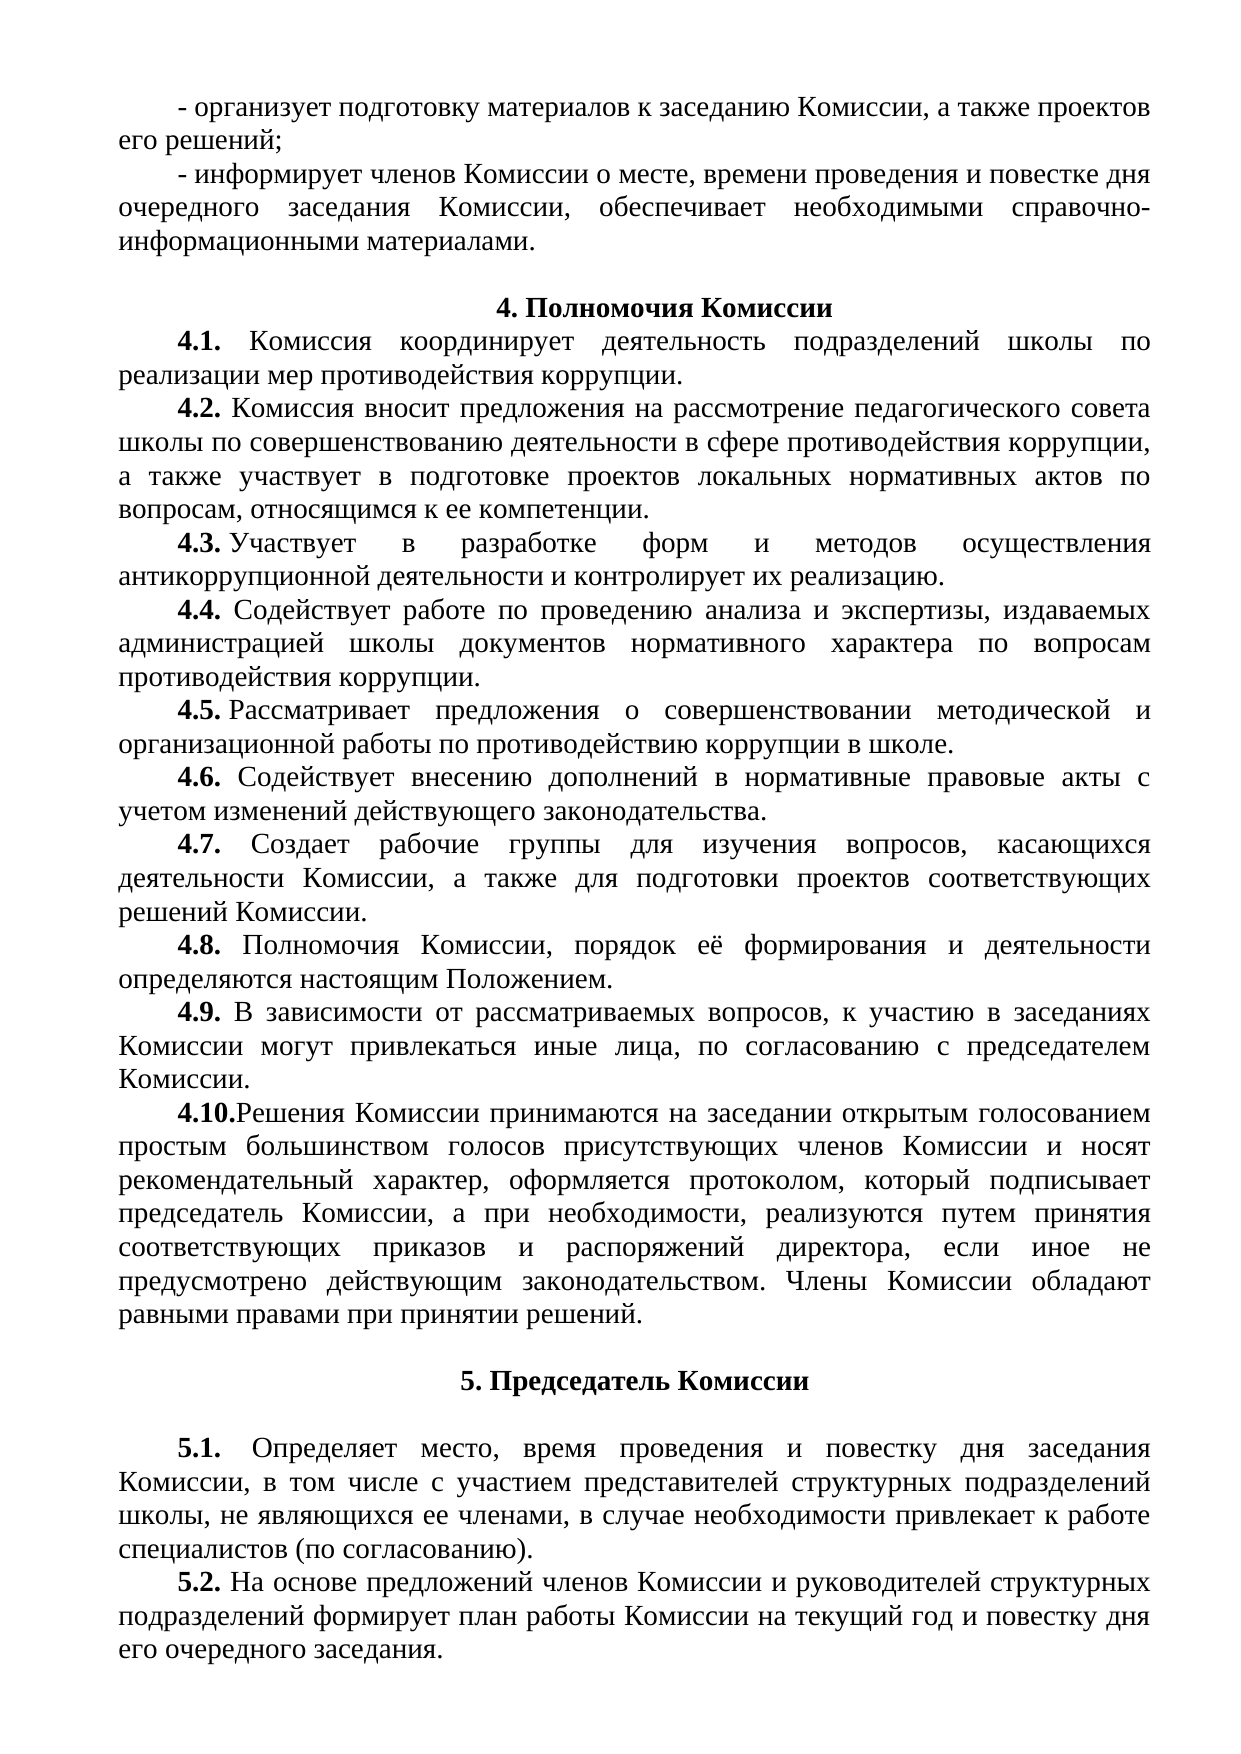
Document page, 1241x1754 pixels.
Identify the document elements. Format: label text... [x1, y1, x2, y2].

text 5.1. Определяет место, время проведения и повестку дня заседания Комиссии, в том числе с участием представителей структурных подразделений школы, не являющихся ее членами, в случае необходимости привлекает к работе специалистов (по согласованию). [118, 1430, 1152, 1564]
text 4.10.Решения Комиссии принимаются на заседании открытым голосованием простым большинством голосов присутствующих членов Комиссии и носят рекомендательный характер, оформляется протоколом, который подписывает председатель Комиссии, а при необходимости, реализуются путем принятия соответствующих приказов и распоряжений директора, если иное не предусмотрено действующим законодательством. Члены Комиссии обладают равными правами при принятии решений. [118, 1095, 1152, 1330]
text 4.4. Содействует работе по проведению анализа и экспертизы, издаваемых администрацией школы документов нормативного характера по вопросам противодействия коррупции. [118, 592, 1152, 692]
text 5.2. На основе предложений членов Комиссии и руководителей структурных подразделений формирует план работы Комиссии на текущий год и повестку дня его очередного заседания. [118, 1564, 1152, 1665]
text 4.8. Полномочия Комиссии, порядок её формирования и деятельности определяются настоящим Положением. [118, 927, 1152, 994]
text - организует подготовку материалов к заседанию Комиссии, а также проектов его решений; [118, 89, 1152, 156]
text 4.9. В зависимости от рассматриваемых вопросов, к участию в заседаниях Комиссии могут привлекаться иные лица, по согласованию с председателем Комиссии. [118, 994, 1152, 1095]
text 4.6. Содействует внесению дополнений в нормативные правовые акты с учетом изменений действующего законодательства. [118, 759, 1152, 827]
text 4.1. Комиссия координирует деятельность подразделений школы по реализации мер противодействия коррупции. [118, 323, 1152, 391]
text 4.5. Рассматривает предложения о совершенствовании методической и организационной работы по противодействию коррупции в школе. [118, 692, 1152, 759]
text 4.2. Комиссия вносит предложения на рассмотрение педагогического совета школы по совершенствованию деятельности в сфере противодействия коррупции, а также участвует в подготовке проектов локальных нормативных актов по вопросам, относящимся к ее компетенции. [118, 391, 1152, 525]
text 4. Полномочия Комиссии [118, 290, 1152, 323]
text 4.3. Участвует в разработке форм и методов осуществления антикоррупционной деятельности и контролирует их реализацию. [118, 525, 1152, 592]
text - информирует членов Комиссии о месте, времени проведения и повестке дня очередного заседания Комиссии, обеспечивает необходимыми справочно-информационными материалами. [118, 156, 1152, 256]
text 4.7. Создает рабочие группы для изучения вопросов, касающихся деятельности Комиссии, а также для подготовки проектов соответствующих решений Комиссии. [118, 827, 1152, 927]
text 5. Председатель Комиссии [118, 1363, 1152, 1397]
